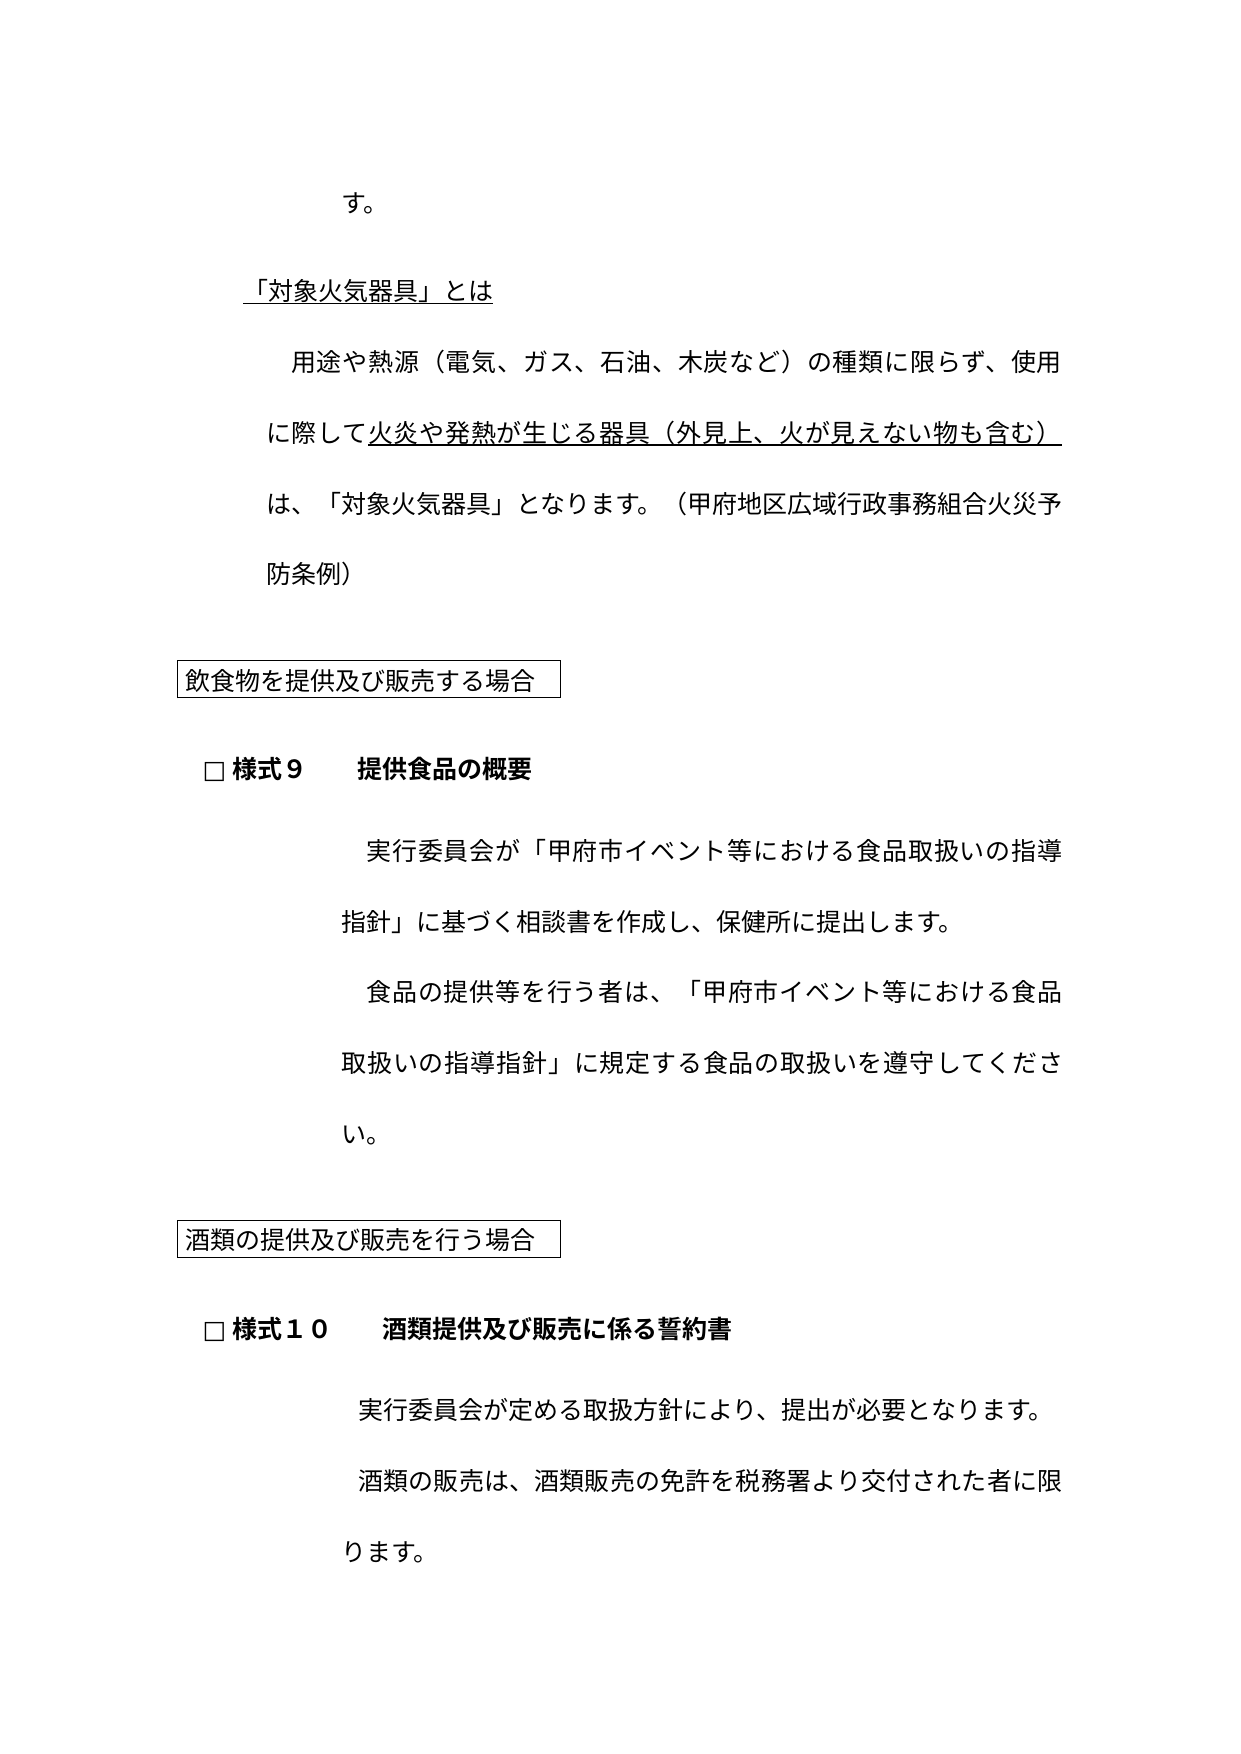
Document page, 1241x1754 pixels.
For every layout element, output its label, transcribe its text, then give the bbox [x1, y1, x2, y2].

text 実行委員会が「甲府市イベント等における食品取扱いの指導指針」に基づく相談書を作成し、保健所に提出します。 [341, 814, 1063, 956]
text □ 様式１０ 酒類提供及び販売に係る誓約書 [177, 1292, 1063, 1363]
text 「対象火気器具」とは [243, 254, 1063, 325]
text 飲食物を提供及び販売する場合 [177, 644, 1063, 715]
text 用途や熱源（電気、ガス、石油、木炭など）の種類に限らず、使用に際して火炎や発熱が生じる器具（外見上、火が見えない物も含む）は、「対象火気器具」となります。（甲府地区広域行政事務組合火災予防条例） [266, 325, 1063, 608]
text □ 様式９ 提供食品の概要 [177, 732, 1063, 803]
text 実行委員会が定める取扱方針により、提出が必要となります。 [341, 1373, 1063, 1444]
text 酒類の販売は、酒類販売の免許を税務署より交付された者に限ります。 [341, 1444, 1063, 1586]
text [341, 166, 1063, 237]
text 酒類の提供及び販売を行う場合 [177, 1203, 1063, 1274]
text 食品の提供等を行う者は、「甲府市イベント等における食品取扱いの指導指針」に規定する食品の取扱いを遵守してください。 [341, 956, 1063, 1168]
